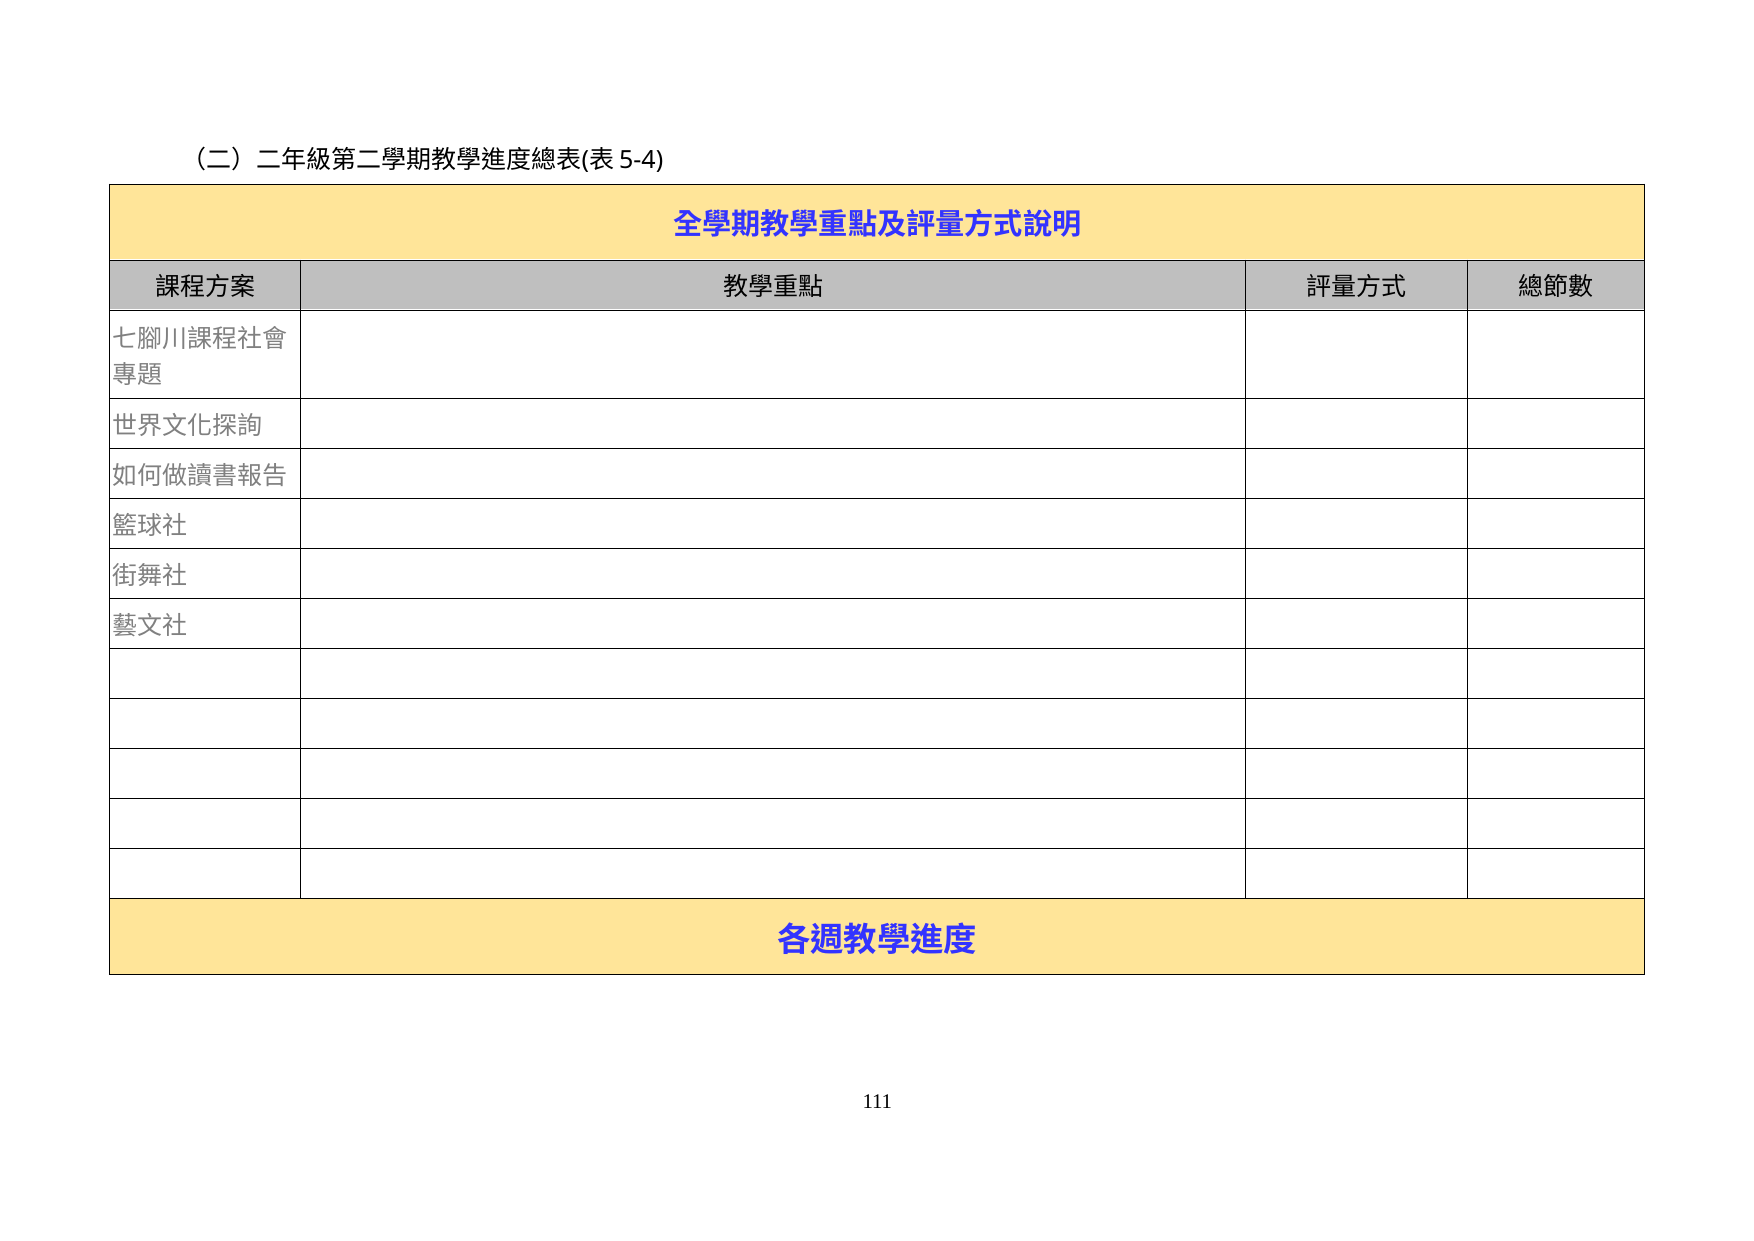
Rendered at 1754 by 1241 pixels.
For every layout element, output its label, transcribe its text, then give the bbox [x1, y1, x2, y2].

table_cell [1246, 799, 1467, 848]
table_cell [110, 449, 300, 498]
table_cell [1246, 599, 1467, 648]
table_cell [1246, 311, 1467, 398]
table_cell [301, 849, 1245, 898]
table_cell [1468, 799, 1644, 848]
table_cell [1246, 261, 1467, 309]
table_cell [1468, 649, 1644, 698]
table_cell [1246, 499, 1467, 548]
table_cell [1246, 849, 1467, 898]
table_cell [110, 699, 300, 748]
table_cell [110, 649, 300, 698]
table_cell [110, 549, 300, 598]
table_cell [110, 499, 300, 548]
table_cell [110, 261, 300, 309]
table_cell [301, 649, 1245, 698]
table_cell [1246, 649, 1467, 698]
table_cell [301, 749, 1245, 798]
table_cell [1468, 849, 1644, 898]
text （二）二年級第二學期教學進度總表(表5-4) [181, 138, 1648, 176]
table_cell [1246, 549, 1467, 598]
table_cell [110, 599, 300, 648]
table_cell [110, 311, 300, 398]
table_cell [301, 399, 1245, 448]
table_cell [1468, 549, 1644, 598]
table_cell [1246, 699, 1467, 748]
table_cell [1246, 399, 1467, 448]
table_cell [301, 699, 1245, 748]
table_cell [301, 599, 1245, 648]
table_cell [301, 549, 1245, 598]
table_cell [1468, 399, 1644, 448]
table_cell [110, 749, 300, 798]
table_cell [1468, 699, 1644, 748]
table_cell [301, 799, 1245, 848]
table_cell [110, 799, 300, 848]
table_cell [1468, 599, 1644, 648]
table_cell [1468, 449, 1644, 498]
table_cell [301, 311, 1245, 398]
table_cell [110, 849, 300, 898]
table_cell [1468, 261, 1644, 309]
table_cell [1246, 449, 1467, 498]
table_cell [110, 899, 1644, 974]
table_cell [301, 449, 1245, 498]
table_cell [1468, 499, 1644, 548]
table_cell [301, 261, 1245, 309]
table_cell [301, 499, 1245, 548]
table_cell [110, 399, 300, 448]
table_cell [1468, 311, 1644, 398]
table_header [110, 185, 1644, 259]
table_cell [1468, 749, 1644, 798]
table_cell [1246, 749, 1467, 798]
